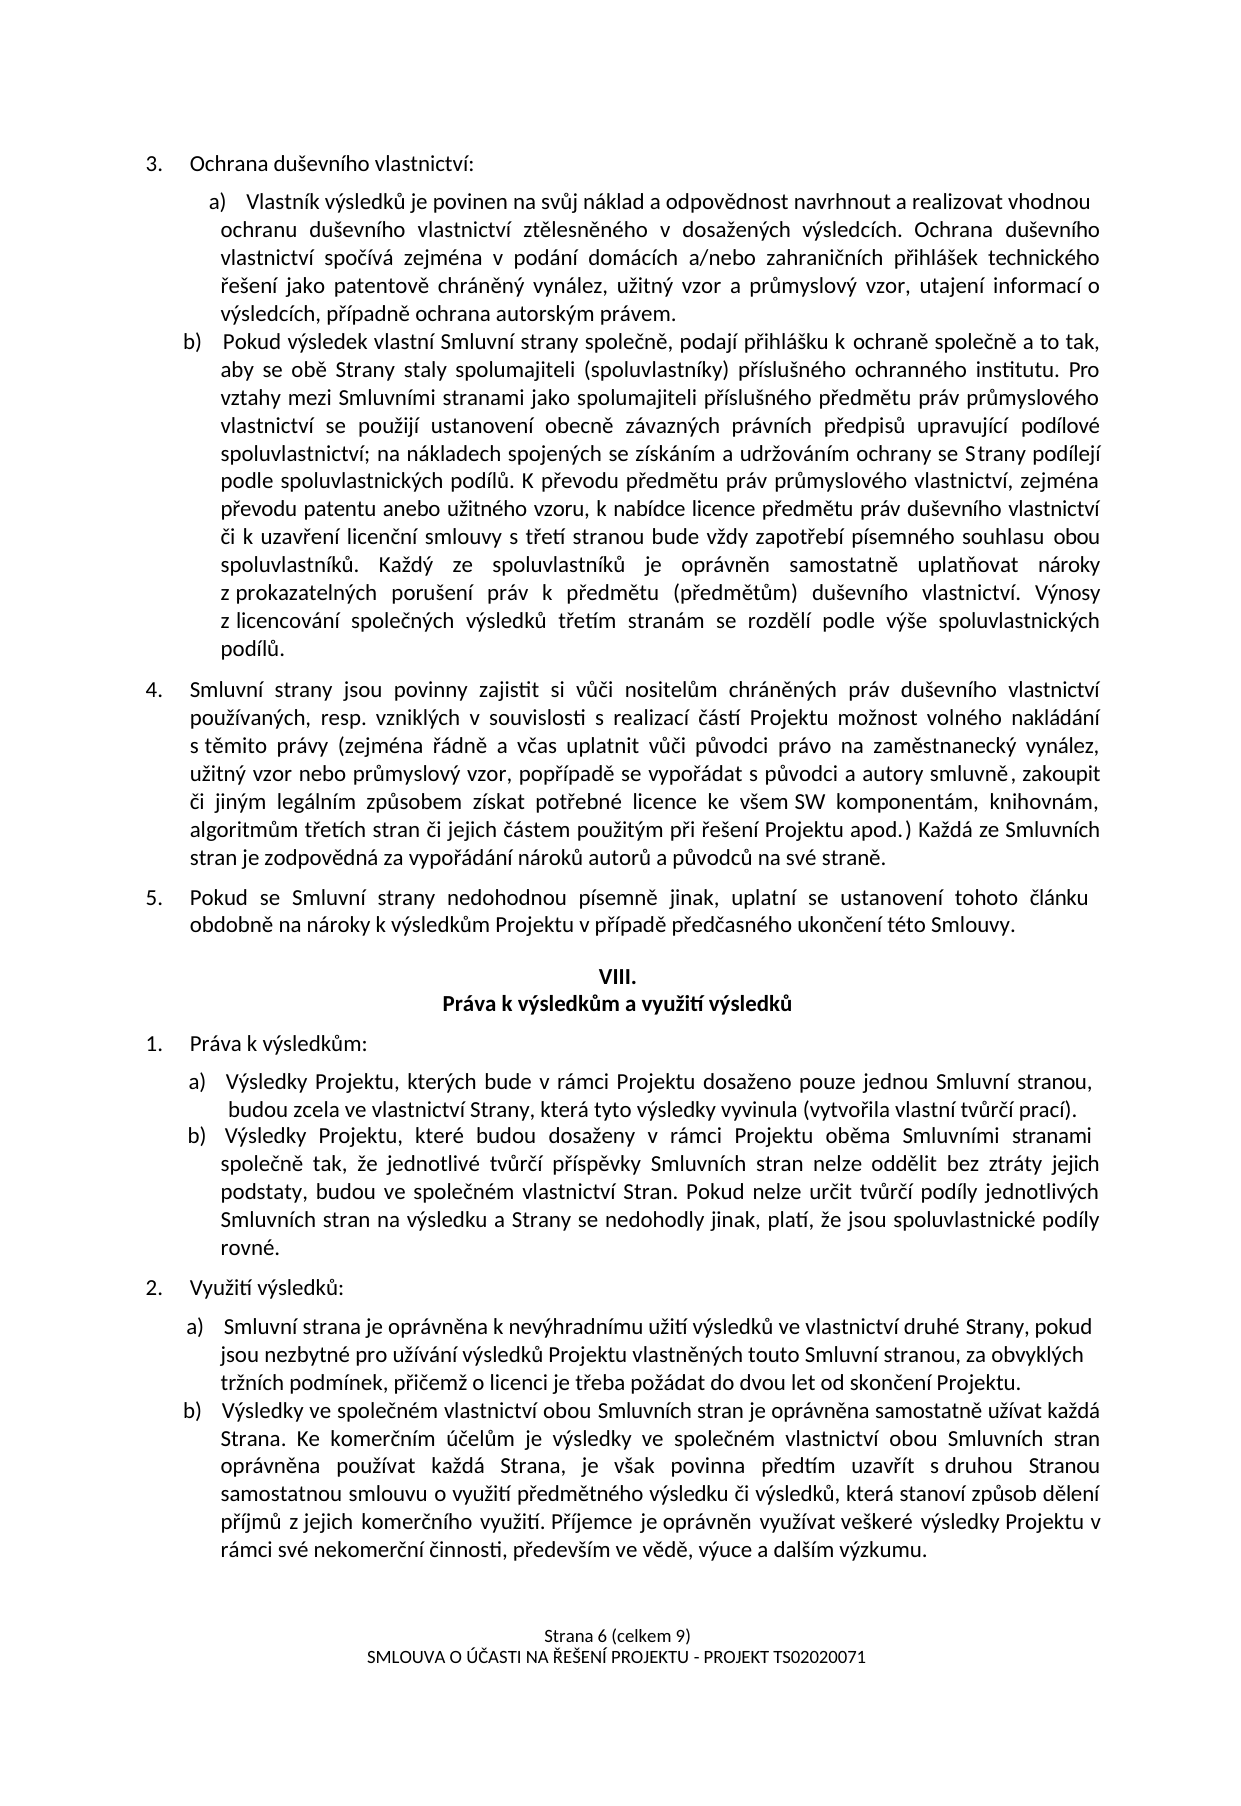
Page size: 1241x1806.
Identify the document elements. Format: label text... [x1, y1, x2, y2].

text 2. Využití výsledků: [145, 1277, 1188, 1300]
text Práva k výsledkům a využití výsledků [442, 993, 1188, 1016]
text ochranu duševního vlastnictví ztělesněného v dosažených výsledcích. Ochrana duševního vlastnictví spočívá zejména v podání domácích a/nebo zahraničních přihlášek technického řešení jako patentově chráněný vynález, užitný vzor a průmyslový vzor, utajení informací o výsledcích, případně ochrana autorským právem. [220, 215, 1100, 327]
text 1. Práva k výsledkům: [145, 1033, 1188, 1056]
text a) Smluvní strana je oprávněna k nevýhradnímu užití výsledků ve vlastnictví druhé Strany, pokud [174, 1313, 1092, 1339]
text b) Výsledky Projektu, které budou dosaženy v rámci Projektu oběma Smluvními stranami [174, 1122, 1092, 1149]
text SMLOUVA O ÚČASTI NA ŘEŠENÍ PROJEKTU - PROJEKT TS02020071 [367, 1648, 1188, 1667]
text jsou nezbytné pro užívání výsledků Projektu vlastněných touto Smluvní stranou, za obvyklých tržních podmínek, přičemž o licenci je třeba požádat do dvou let od skončení Projektu. [220, 1340, 1101, 1396]
text obdobně na nároky k výsledkům Projektu v případě předčasného ukončení této Smlouvy. [189, 914, 1188, 937]
text 4. Smluvní strany jsou povinny zajistit si vůči nositelům chráněných práv duševního vlastnictví používaných, resp. vzniklých v souvislosti s realizací částí Projektu možnost volného nakládání s těmito právy (zejména řádně a včas uplatnit vůči původci právo na zaměstnanecký vynález, užitný vzor nebo průmyslový vzor, popřípadě se vypořádat s původci a autory smluvně, zakoupit či jiným legálním způsobem získat potřebné licence ke všem SW komponentám, knihovnám, algoritmům třetích stran či jejich částem použitým při řešení Projektu apod.) Každá ze Smluvních stran je zodpovědná za vypořádání nároků autorů a původců na své straně. [145, 675, 1101, 871]
text b) Pokud výsledek vlastní Smluvní strany společně, podají přihlášku k ochraně společně a to tak, aby se obě Strany staly spolumajiteli (spoluvlastníky) příslušného ochranného institutu. Pro vztahy mezi Smluvními stranami jako spolumajiteli příslušného předmětu práv průmyslového vlastnictví se použijí ustanovení obecně závazných právních předpisů upravující podílové spoluvlastnictví; na nákladech spojených se získáním a udržováním ochrany se Strany podílejí podle spoluvlastnických podílů. K převodu předmětu práv průmyslového vlastnictví, zejména převodu patentu anebo užitného vzoru, k nabídce licence předmětu práv duševního vlastnictví či k uzavření licenční smlouvy s třetí stranou bude vždy zapotřebí písemného souhlasu obou spoluvlastníků. Každý ze spoluvlastníků je oprávněn samostatně uplatňovat nároky z prokazatelných porušení práv k předmětu (předmětům) duševního vlastnictví. Výnosy z licencování společných výsledků třetím stranám se rozdělí podle výše spoluvlastnických podílů. [183, 327, 1101, 662]
text 5. Pokud se Smluvní strany nedohodnou písemně jinak, uplatní se ustanovení tohoto článku [145, 887, 1188, 910]
text b) Výsledky ve společném vlastnictví obou Smluvních stran je oprávněna samostatně užívat každá Strana. Ke komerčním účelům je výsledky ve společném vlastnictví obou Smluvních stran oprávněna používat každá Strana, je však povinna předtím uzavřít s druhou Stranou samostatnou smlouvu o využití předmětného výsledku či výsledků, která stanoví způsob dělení příjmů z jejich komerčního využití. Příjemce je oprávněn využívat veškeré výsledky Projektu v rámci své nekomerční činnosti, především ve vědě, výuce a dalším výzkumu. [183, 1396, 1101, 1563]
text VIII. [599, 966, 1188, 989]
text 3. Ochrana duševního vlastnictví: [145, 153, 1188, 176]
text budou zcela ve vlastnictví Strany, která tyto výsledky vyvinula (vytvořila vlastní tvůrčí prací). [212, 1099, 1079, 1122]
text společně tak, že jednotlivé tvůrčí příspěvky Smluvních stran nelze oddělit bez ztráty jejich podstaty, budou ve společném vlastnictví Stran. Pokud nelze určit tvůrčí podíly jednotlivých Smluvních stran na výsledku a Strany se nedohodly jinak, platí, že jsou spoluvlastnické podíly rovné. [220, 1149, 1100, 1261]
text a) Výsledky Projektu, kterých bude v rámci Projektu dosaženo pouze jednou Smluvní stranou, [174, 1068, 1092, 1095]
text a) Vlastník výsledků je povinen na svůj náklad a odpovědnost navrhnout a realizovat vhodnou [174, 188, 1092, 215]
text Strana 6 (celkem 9) [544, 1627, 1188, 1646]
